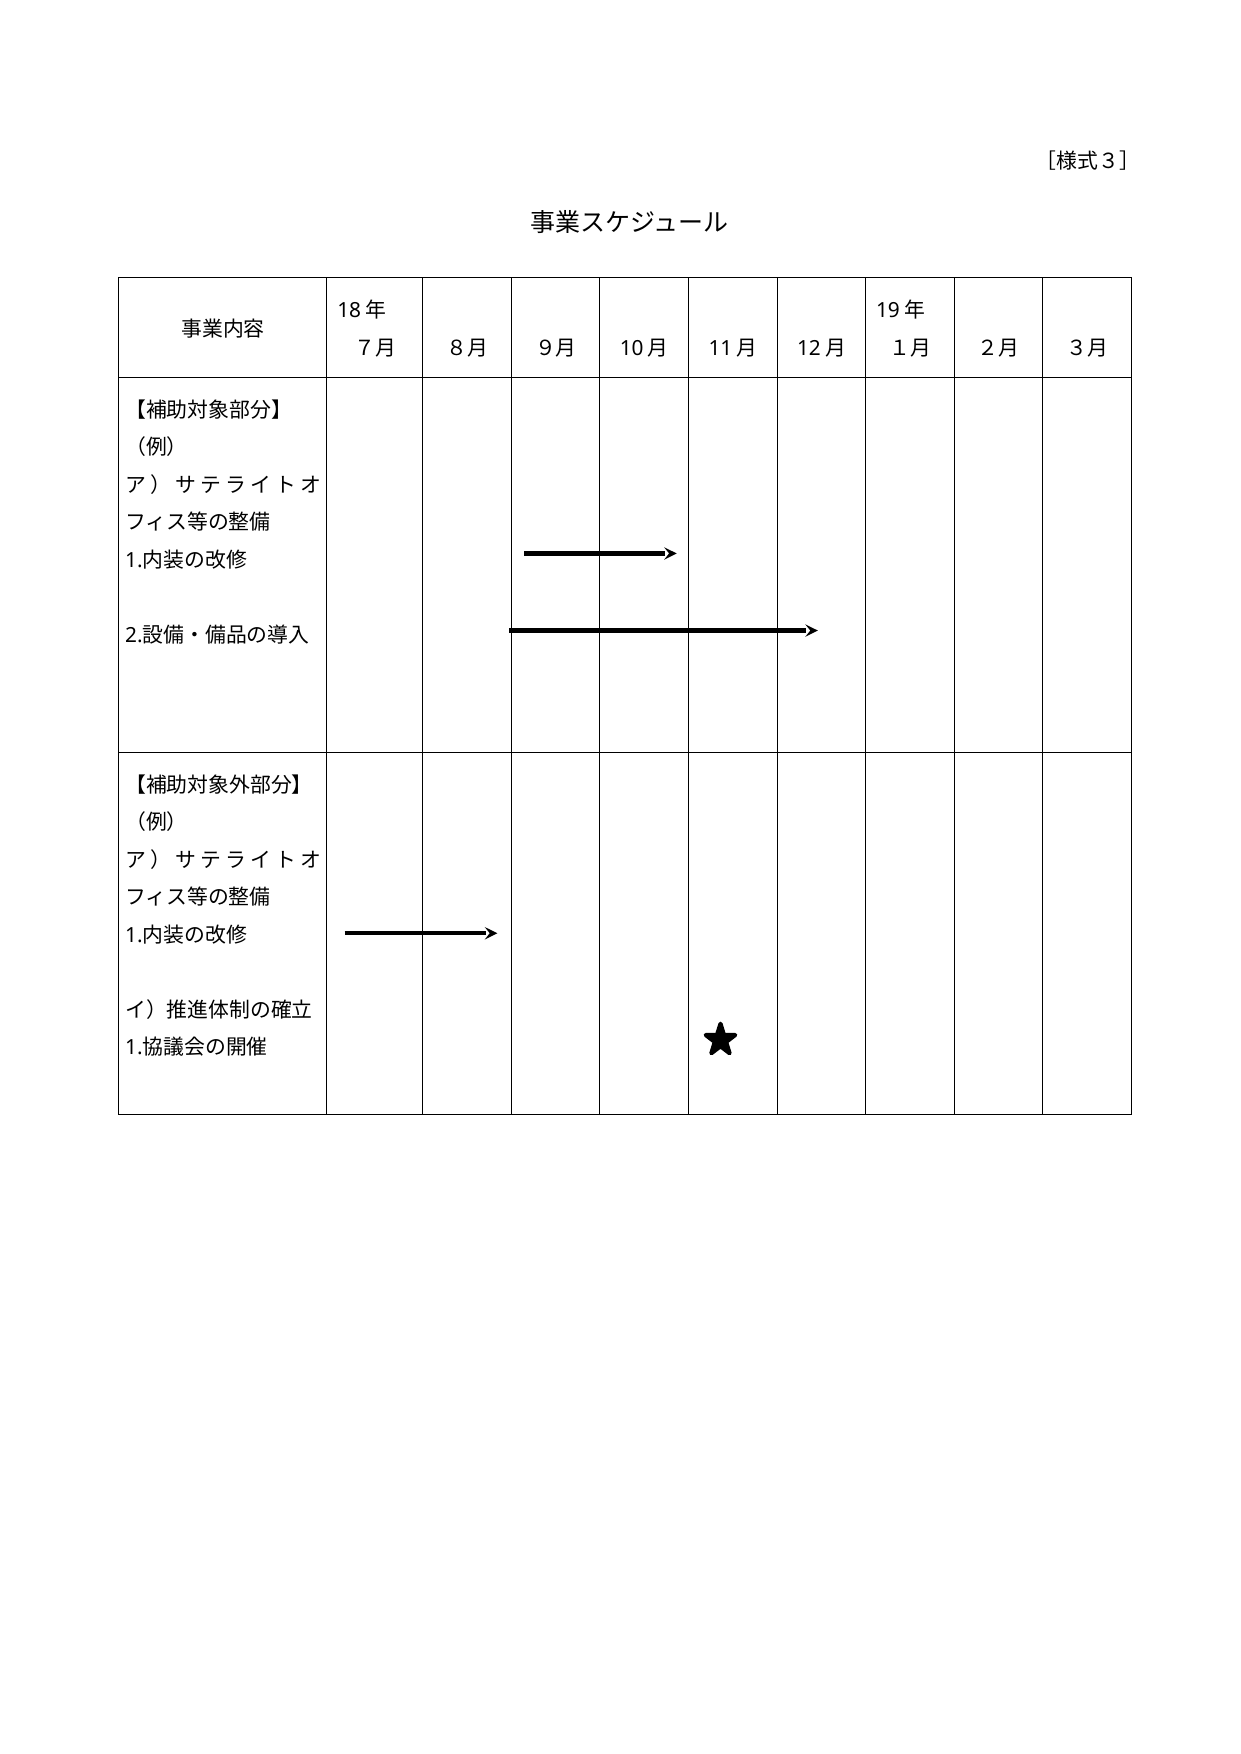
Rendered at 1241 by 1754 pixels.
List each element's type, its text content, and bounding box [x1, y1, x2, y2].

table_cell [327, 753, 422, 1114]
table_cell [423, 753, 511, 1114]
table_cell [512, 378, 599, 628]
table_header 19年 １月 [866, 278, 954, 377]
table_cell [512, 753, 599, 1114]
text 事業スケジュール [112, 202, 1120, 239]
table_header ８月 [423, 278, 511, 377]
table_cell [600, 378, 688, 628]
table_cell 【補助対象部分】 （例） ア）サテライトオフィス等の整備 1.内装の改修 2.設備・備品の導入 [119, 378, 326, 752]
table_header 18年 ７月 [327, 278, 422, 377]
table_cell [778, 753, 865, 1114]
table_header ３月 [1043, 278, 1131, 377]
table_cell [689, 378, 777, 628]
table_cell [512, 633, 599, 752]
table_cell [600, 753, 688, 1114]
table_cell [327, 378, 422, 752]
table_cell [423, 378, 511, 752]
table_cell [778, 378, 865, 752]
table_header ９月 [512, 278, 599, 377]
table_header ２月 [955, 278, 1042, 377]
table_header 11月 [689, 278, 777, 377]
table_cell [689, 633, 777, 752]
table_cell [689, 753, 777, 1114]
table_cell [866, 753, 954, 1114]
table_header 10月 [600, 278, 688, 377]
table_cell 【補助対象外部分】 （例） ア）サテライトオフィス等の整備 1.内装の改修 イ）推進体制の確立 1.協議会の開催 [119, 753, 326, 1114]
table_cell [600, 633, 688, 752]
table_cell [955, 378, 1042, 752]
table_cell [1043, 753, 1131, 1114]
table_cell [955, 753, 1042, 1114]
table_cell [866, 378, 954, 752]
table_header 事業内容 [119, 278, 326, 377]
table_cell [1043, 378, 1131, 752]
table_header 12月 [778, 278, 865, 377]
